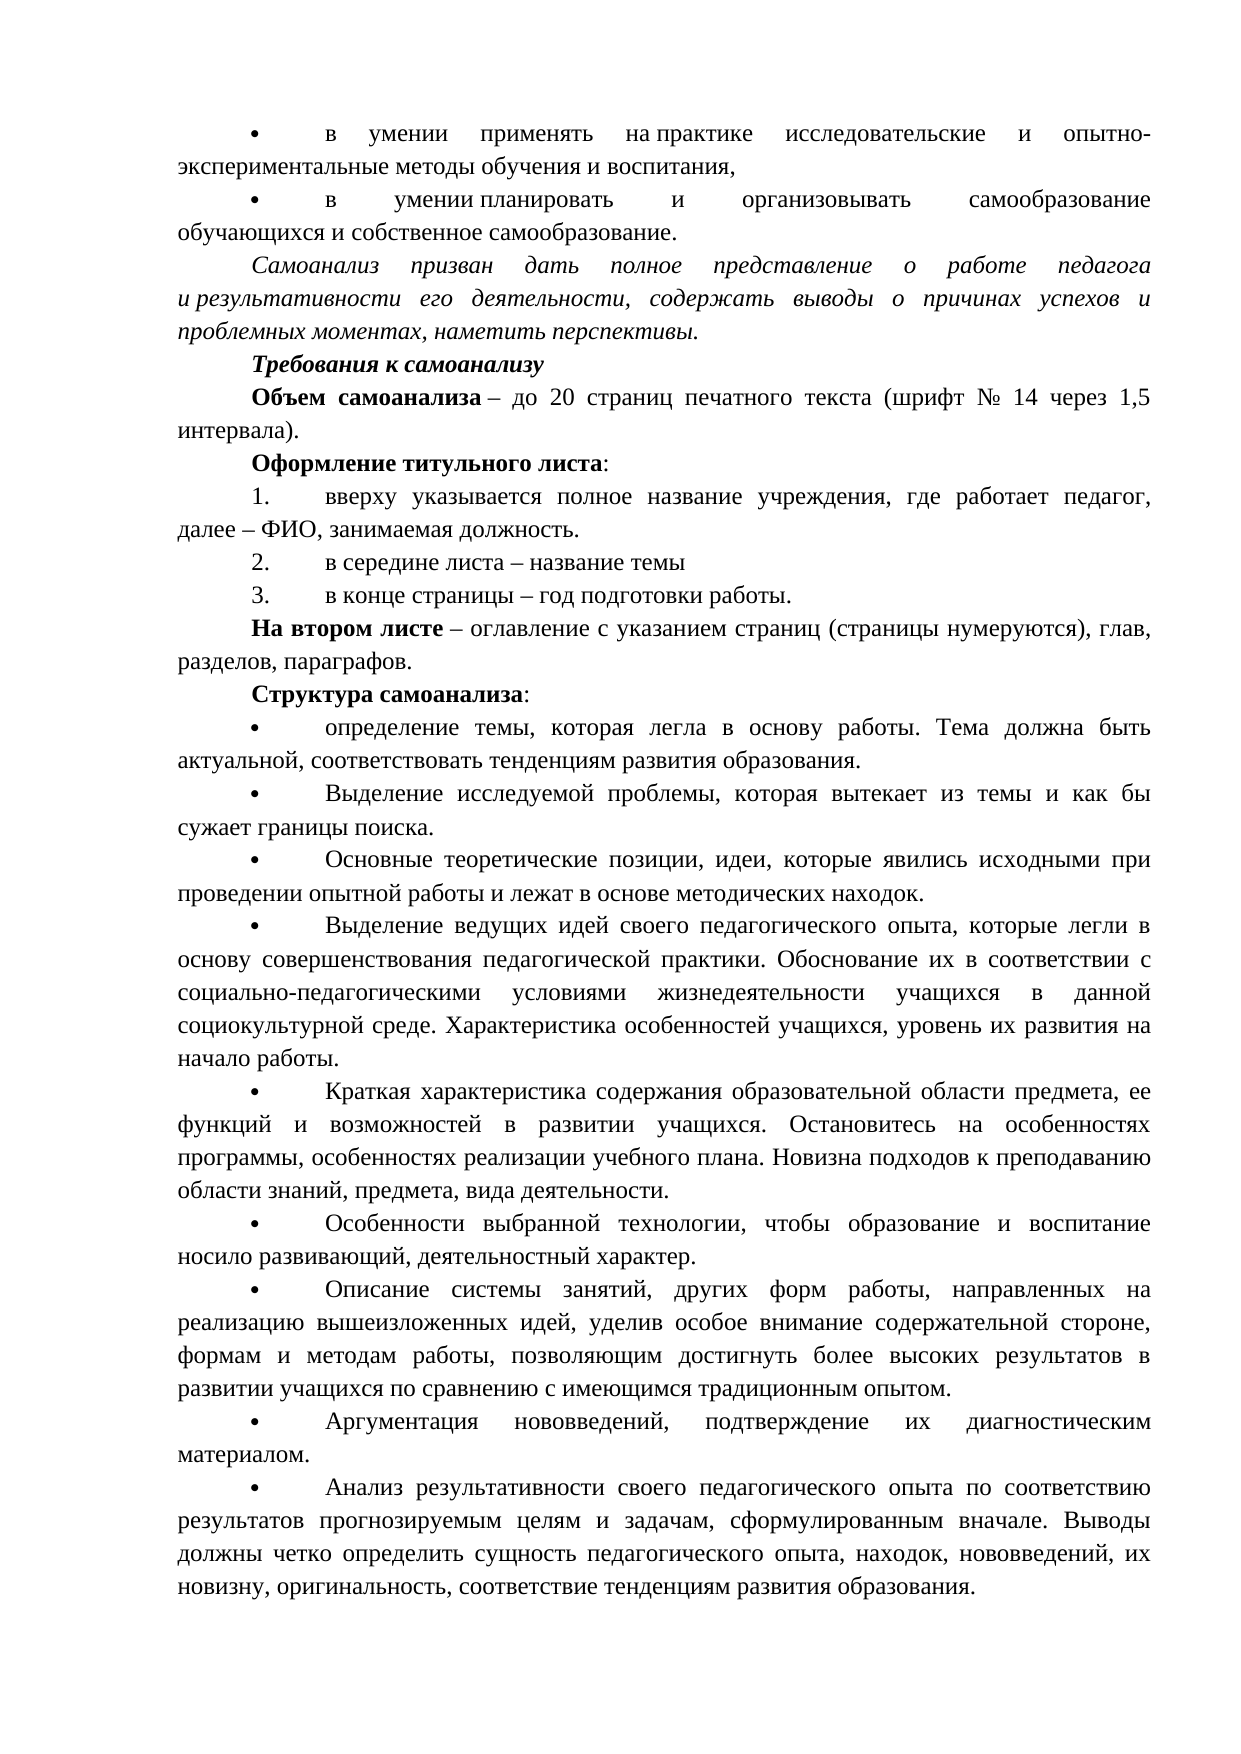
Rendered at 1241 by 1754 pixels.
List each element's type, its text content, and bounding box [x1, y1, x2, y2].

text Объем самоанализа – до 20 страниц печатного текста (шрифт № 14 через 1,5 интервала). [177, 382, 1152, 444]
list определение темы, которая легла в основу работы. Тема должна быть актуальной, соответствовать тенденциям развития образования. [177, 712, 1152, 774]
text Оформление титульного листа: [177, 448, 1152, 477]
list Описание системы занятий, других форм работы, направленных на реализацию вышеизложенных идей, уделив особое внимание содержательной стороне, формам и методам работы, позволяющим достигнуть более высоких результатов в развитии учащихся по сравнению с имеющимся традиционным опытом. [177, 1274, 1152, 1402]
list вверху указывается полное название учреждения, где работает педагог, далее – ФИО, занимаемая должность. [177, 481, 1152, 543]
list Основные теоретические позиции, идеи, которые явились исходными при проведении опытной работы и лежат в основе методических находок. [177, 844, 1152, 906]
text Самоанализ призван дать полное представление о работе педагога и результативности его деятельности, содержать выводы о причинах успехов и проблемных моментах, наметить перспективы. [177, 250, 1152, 345]
text На втором листе – оглавление с указанием страниц (страницы нумеруются), глав, разделов, параграфов. [177, 613, 1152, 675]
list в конце страницы – год подготовки работы. [177, 580, 1152, 609]
list в середине листа – название темы [177, 547, 1152, 576]
text Требования к самоанализу [177, 349, 1152, 378]
list в умении применять на практике исследовательские и опытно-экспериментальные методы обучения и воспитания, [177, 118, 1152, 180]
list Выделение ведущих идей своего педагогического опыта, которые легли в основу совершенствования педагогической практики. Обоснование их в соответствии с социально-педагогическими условиями жизнедеятельности учащихся в данной социокультурной среде. Характеристика особенностей учащихся, уровень их развития на начало работы. [177, 911, 1152, 1071]
list Краткая характеристика содержания образовательной области предмета, ее функций и возможностей в развитии учащихся. Остановитесь на особенностях программы, особенностях реализации учебного плана. Новизна подходов к преподаванию области знаний, предмета, вида деятельности. [177, 1076, 1152, 1203]
list Выделение исследуемой проблемы, которая вытекает из темы и как бы сужает границы поиска. [177, 778, 1152, 840]
list Анализ результативности своего педагогического опыта по соответствию результатов прогнозируемым целям и задачам, сформулированным вначале. Выводы должны четко определить сущность педагогического опыта, находок, нововведений, их новизну, оригинальность, соответствие тенденциям развития образования. [177, 1472, 1152, 1600]
list Особенности выбранной технологии, чтобы образование и воспитание носило развивающий, деятельностный характер. [177, 1208, 1152, 1269]
text Структура самоанализа: [177, 679, 1152, 708]
list Аргументация нововведений, подтверждение их диагностическим материалом. [177, 1406, 1152, 1468]
list в умении планировать и организовывать самообразование обучающихся и собственное самообразование. [177, 184, 1152, 246]
